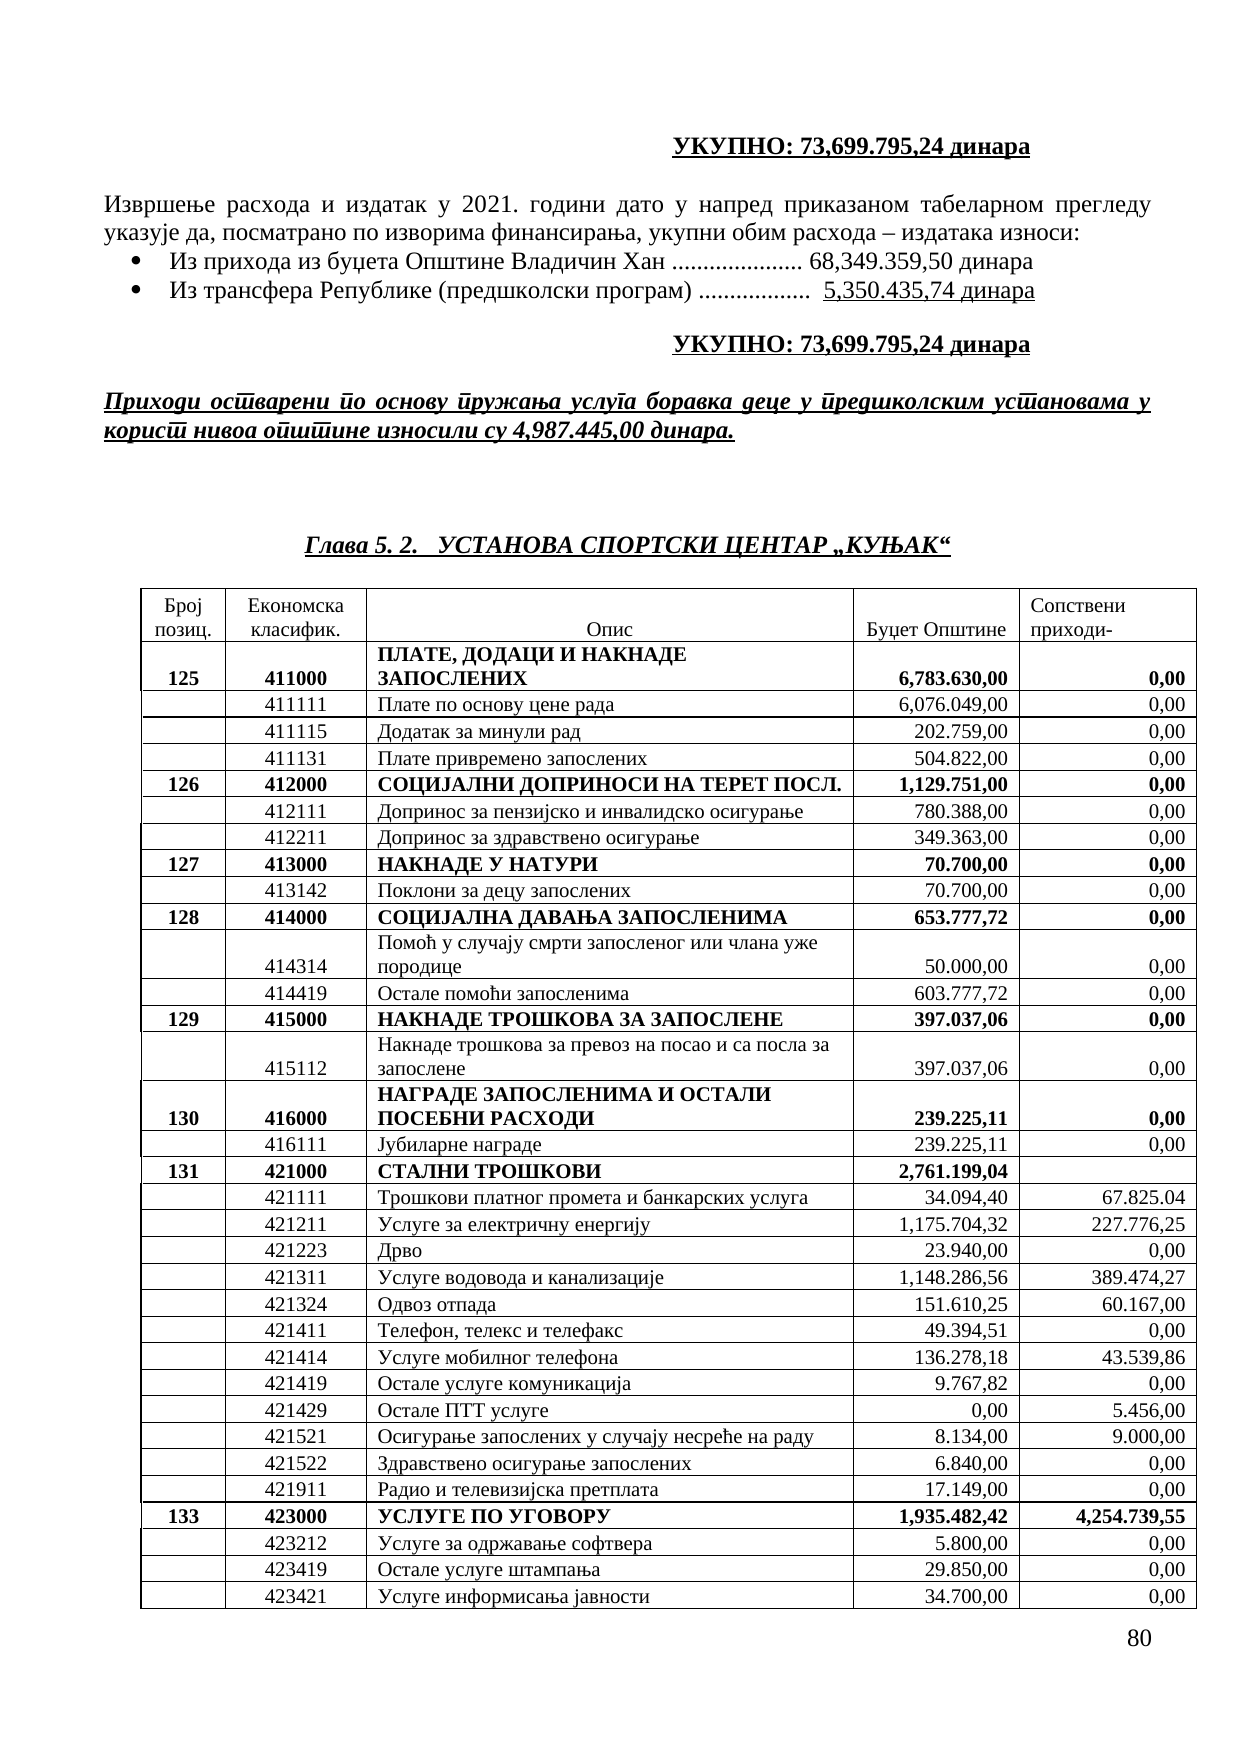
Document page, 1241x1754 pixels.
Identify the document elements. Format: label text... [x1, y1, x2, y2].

text УКУПНО: 73,699.795,24 динара [141, 329, 1152, 358]
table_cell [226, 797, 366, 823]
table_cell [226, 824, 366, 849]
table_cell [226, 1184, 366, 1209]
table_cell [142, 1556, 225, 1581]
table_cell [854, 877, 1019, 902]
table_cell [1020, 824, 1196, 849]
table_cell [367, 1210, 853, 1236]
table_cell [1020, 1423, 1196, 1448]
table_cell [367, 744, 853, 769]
list Из прихода из буџета Општине Владичин Хан ..................... 68,349.359,50 динара [132, 246, 1152, 275]
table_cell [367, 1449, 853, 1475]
text Приходи остварени по основу пружања услуга боравка деце у предшколским установама у корист нивоа општине износили су 4,987.445,00 динара. [103, 386, 1152, 444]
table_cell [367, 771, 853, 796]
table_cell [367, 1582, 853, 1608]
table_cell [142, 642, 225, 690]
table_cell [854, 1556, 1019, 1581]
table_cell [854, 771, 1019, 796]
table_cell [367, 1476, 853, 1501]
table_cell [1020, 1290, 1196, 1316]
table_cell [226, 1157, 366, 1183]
list Из трансфера Републике (предшколски програм) .................. 5,350.435,74 динара [132, 275, 1152, 304]
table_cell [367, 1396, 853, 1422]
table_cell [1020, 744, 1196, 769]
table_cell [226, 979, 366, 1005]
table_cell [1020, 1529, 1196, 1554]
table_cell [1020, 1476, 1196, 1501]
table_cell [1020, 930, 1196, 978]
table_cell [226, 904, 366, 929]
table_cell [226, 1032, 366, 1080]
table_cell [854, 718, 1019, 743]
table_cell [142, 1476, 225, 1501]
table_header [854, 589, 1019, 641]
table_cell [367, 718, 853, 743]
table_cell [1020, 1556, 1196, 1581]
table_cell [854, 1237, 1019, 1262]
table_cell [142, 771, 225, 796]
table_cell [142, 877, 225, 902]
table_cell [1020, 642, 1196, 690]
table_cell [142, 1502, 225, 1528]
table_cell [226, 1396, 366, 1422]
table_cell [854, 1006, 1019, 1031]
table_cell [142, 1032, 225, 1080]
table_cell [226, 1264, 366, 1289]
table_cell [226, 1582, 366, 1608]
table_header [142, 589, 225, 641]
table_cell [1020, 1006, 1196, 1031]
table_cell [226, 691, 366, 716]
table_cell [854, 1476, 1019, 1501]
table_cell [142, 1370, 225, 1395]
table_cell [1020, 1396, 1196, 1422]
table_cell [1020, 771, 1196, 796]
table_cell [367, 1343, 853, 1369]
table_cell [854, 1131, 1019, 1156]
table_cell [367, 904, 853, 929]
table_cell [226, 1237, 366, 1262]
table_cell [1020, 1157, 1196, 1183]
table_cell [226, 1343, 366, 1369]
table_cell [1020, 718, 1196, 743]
text Извршење расхода и издатак у 2021. години дато у напред приказаном табеларном прегледу указује да, посматрано по изворима финансирања, укупни обим расхода – издатака износи: [103, 189, 1152, 246]
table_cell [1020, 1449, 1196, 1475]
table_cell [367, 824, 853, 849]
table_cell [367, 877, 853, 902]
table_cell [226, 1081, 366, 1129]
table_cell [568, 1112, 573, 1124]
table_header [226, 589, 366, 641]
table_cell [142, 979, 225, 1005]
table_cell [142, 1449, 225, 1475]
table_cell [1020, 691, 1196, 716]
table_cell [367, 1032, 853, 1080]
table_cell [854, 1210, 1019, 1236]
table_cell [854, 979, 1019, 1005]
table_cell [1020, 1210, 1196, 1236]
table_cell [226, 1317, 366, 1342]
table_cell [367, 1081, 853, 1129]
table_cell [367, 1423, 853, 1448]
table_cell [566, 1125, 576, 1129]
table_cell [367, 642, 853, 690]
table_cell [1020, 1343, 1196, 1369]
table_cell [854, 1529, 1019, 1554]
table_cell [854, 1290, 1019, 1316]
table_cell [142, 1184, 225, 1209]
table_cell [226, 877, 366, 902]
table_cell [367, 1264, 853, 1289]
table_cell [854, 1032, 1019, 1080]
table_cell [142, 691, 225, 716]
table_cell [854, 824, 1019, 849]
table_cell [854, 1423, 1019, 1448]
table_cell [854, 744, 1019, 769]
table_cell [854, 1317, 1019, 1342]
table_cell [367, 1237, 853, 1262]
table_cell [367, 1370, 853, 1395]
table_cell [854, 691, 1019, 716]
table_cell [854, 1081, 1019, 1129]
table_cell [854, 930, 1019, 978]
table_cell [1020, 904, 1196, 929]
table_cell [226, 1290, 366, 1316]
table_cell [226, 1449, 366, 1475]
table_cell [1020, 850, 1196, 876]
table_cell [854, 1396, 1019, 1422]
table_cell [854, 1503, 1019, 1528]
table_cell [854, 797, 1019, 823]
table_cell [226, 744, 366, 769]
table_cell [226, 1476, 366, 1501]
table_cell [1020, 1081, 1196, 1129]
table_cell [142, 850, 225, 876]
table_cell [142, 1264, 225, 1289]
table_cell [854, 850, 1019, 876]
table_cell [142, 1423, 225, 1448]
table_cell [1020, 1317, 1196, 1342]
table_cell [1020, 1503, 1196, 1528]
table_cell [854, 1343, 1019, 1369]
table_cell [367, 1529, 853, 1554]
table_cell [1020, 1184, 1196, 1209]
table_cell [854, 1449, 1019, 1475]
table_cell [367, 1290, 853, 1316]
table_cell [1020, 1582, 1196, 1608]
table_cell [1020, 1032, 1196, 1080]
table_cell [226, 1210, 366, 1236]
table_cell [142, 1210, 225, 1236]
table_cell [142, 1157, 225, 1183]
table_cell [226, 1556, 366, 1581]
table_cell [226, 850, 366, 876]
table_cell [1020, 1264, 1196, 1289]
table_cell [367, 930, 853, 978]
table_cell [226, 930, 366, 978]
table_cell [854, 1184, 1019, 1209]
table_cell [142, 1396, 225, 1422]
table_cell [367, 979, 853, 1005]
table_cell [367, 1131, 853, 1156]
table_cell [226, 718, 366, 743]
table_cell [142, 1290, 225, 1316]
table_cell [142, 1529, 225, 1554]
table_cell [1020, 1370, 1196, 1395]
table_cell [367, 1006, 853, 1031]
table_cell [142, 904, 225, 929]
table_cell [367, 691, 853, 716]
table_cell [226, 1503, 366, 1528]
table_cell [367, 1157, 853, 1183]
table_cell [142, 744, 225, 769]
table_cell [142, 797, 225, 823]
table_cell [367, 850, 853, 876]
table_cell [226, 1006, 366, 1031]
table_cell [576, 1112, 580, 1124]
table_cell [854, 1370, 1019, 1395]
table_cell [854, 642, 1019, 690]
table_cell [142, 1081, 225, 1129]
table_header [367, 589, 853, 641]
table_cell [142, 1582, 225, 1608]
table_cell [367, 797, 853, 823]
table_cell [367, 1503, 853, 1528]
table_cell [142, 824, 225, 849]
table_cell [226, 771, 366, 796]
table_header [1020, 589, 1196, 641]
text УКУПНО: 73,699.795,24 динара [141, 131, 1152, 160]
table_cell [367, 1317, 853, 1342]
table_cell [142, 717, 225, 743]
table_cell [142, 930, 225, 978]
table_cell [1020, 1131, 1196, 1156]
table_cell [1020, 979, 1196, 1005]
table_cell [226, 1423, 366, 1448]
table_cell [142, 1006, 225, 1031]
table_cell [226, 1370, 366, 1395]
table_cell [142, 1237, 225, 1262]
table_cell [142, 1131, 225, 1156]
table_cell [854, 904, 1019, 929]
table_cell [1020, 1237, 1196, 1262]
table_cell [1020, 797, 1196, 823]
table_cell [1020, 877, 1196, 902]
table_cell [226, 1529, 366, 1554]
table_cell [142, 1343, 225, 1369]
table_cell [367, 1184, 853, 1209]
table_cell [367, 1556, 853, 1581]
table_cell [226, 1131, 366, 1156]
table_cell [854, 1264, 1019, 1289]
text Глава 5. 2. УСТАНОВА СПОРТСКИ ЦЕНТАР „КУЊАК“ [103, 530, 1152, 559]
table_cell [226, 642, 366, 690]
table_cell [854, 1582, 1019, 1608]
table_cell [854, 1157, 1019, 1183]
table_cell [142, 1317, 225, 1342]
